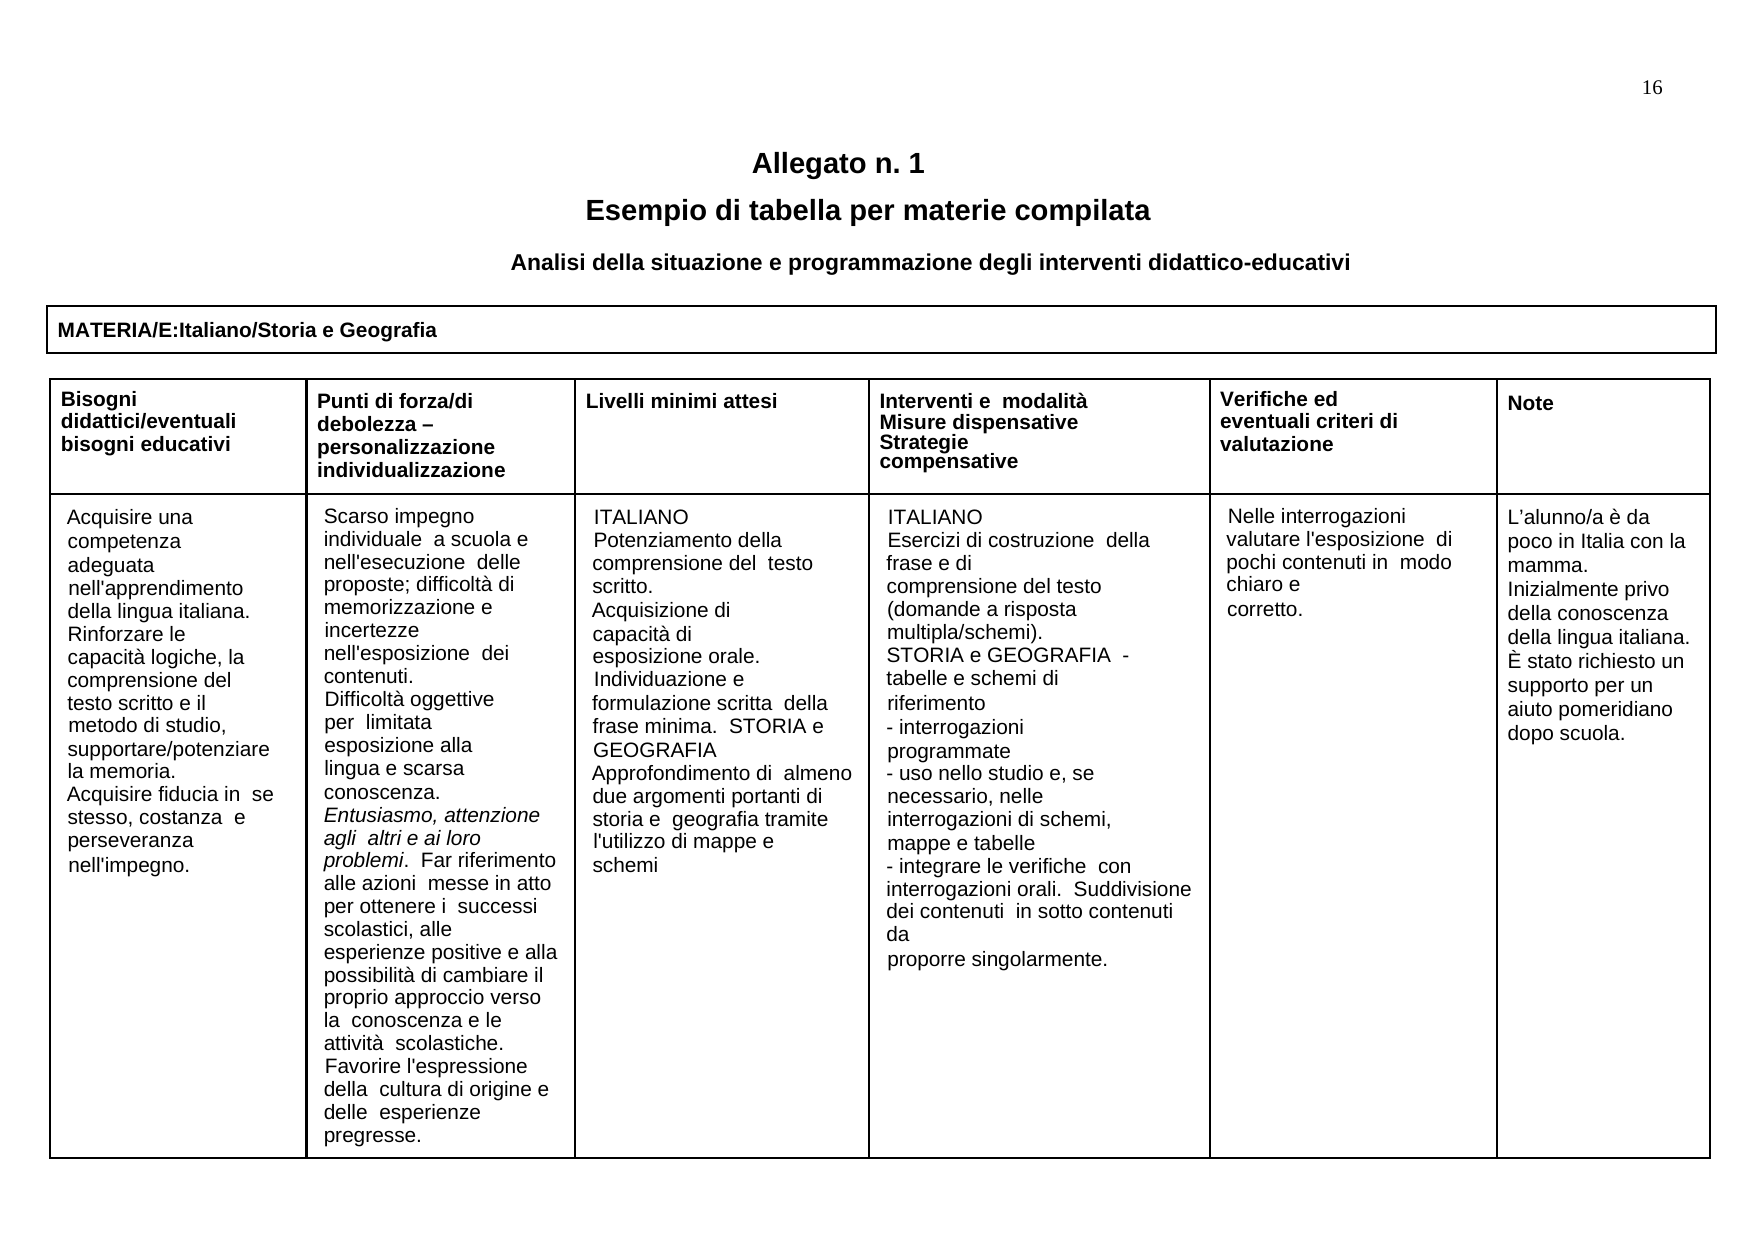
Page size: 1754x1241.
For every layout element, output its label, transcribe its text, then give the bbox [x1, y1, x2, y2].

table_header MATERIA/E:Italiano/Storia e Geografia [48, 307, 1715, 352]
table_header Bisogni didattici/eventuali bisogni educativi [51, 380, 305, 493]
table_cell ITALIANO Potenziamento della comprensione del testo scritto. Acquisizione di capacità di esposizione orale. Individuazione e formulazione scritta della frase minima. STORIA e GEOGRAFIA Approfondimento di almeno due argomenti portanti di storia e geografia tramite l'utilizzo di mappe e schemi [576, 495, 868, 1157]
table_header Verifiche ed eventuali criteri di valutazione [1211, 380, 1496, 493]
text Allegato n. 1 [660, 152, 1662, 179]
table_cell ITALIANO Esercizi di costruzione della frase e di comprensione del testo (domande a risposta multipla/schemi). STORIA e GEOGRAFIA - tabelle e schemi di riferimento - interrogazioni programmate - uso nello studio e, se necessario, nelle interrogazioni di schemi, mappe e tabelle - integrare le verifiche con interrogazioni orali. Suddivisione dei contenuti in sotto contenuti da proporre singolarmente. [870, 495, 1209, 1157]
text Esempio di tabella per materie compilata [135, 198, 1662, 225]
table_header Interventi e modalità Misure dispensative Strategie compensative [870, 380, 1209, 493]
table_cell L’alunno/a è da poco in Italia con la mamma. Inizialmente privo della conoscenza della lingua italiana. È stato richiesto un supporto per un aiuto pomeridiano dopo scuola. [1498, 495, 1709, 1157]
table_cell Nelle interrogazioni valutare l'esposizione di pochi contenuti in modo chiaro e corretto. [1211, 495, 1496, 1157]
table_header Livelli minimi attesi [576, 380, 868, 493]
table_header Punti di forza/di debolezza – personalizzazione individualizzazione [308, 380, 574, 493]
table_header Note [1498, 380, 1709, 493]
text Analisi della situazione e programmazione degli interventi didattico-educativi [435, 249, 1662, 276]
table_cell Acquisire una competenza adeguata nell'apprendimento della lingua italiana. Rinforzare le capacità logiche, la comprensione del testo scritto e il metodo di studio, supportare/potenziare la memoria. Acquisire fiducia in se stesso, costanza e perseveranza nell'impegno. [51, 495, 305, 1157]
table_cell Scarso impegno individuale a scuola e nell'esecuzione delle proposte; difficoltà di memorizzazione e incertezze nell'esposizione dei contenuti. Difficoltà oggettive per limitata esposizione alla lingua e scarsa conoscenza. Entusiasmo, attenzione agli altri e ai loro problemi. Far riferimento alle azioni messe in atto per ottenere i successi scolastici, alle esperienze positive e alla possibilità di cambiare il proprio approccio verso la conoscenza e le attività scolastiche. Favorire l'espressione della cultura di origine e delle esperienze pregresse. [308, 495, 574, 1157]
